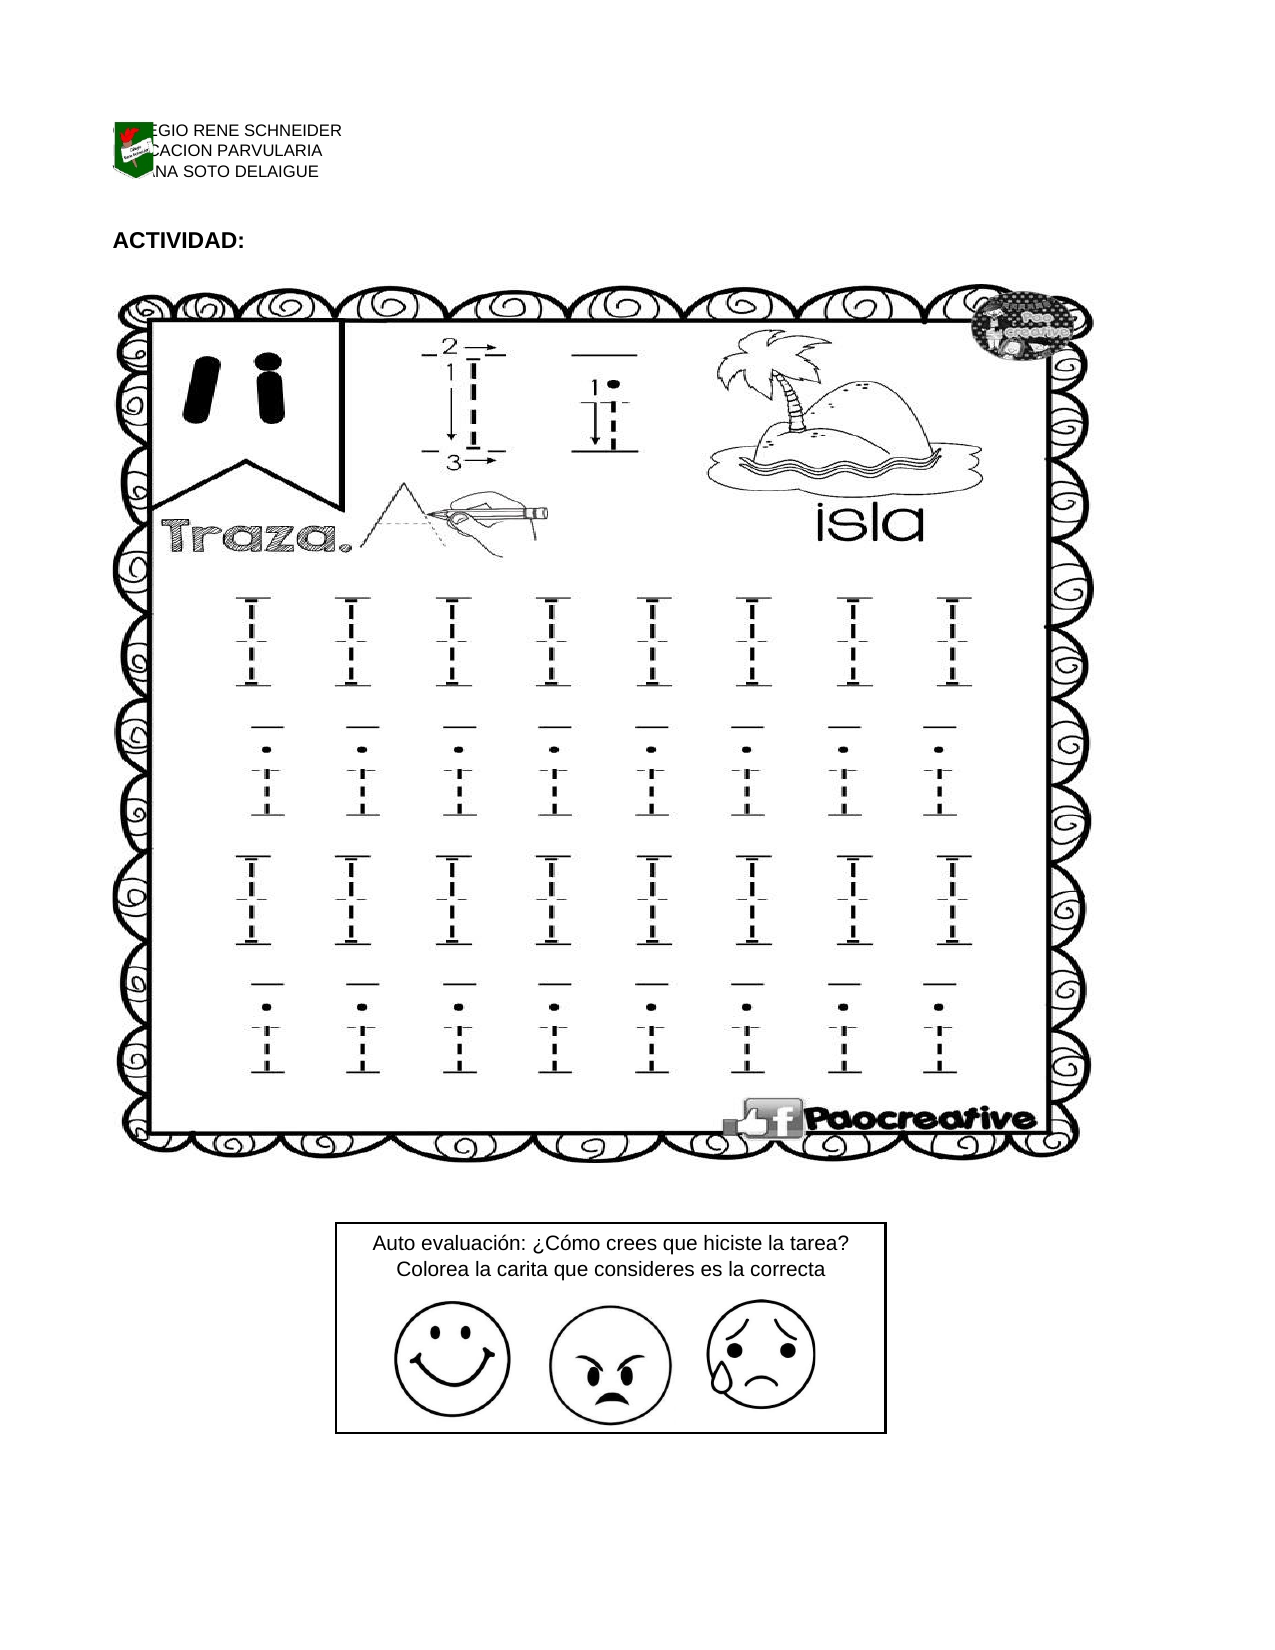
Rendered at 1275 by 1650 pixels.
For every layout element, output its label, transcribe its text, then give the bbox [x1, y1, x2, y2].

picture [706, 1299, 816, 1426]
text ACTIVIDAD: [112, 227, 1162, 254]
picture [392, 1299, 512, 1426]
picture [112, 120, 153, 177]
picture [547, 1302, 676, 1426]
picture [112, 284, 1094, 1163]
